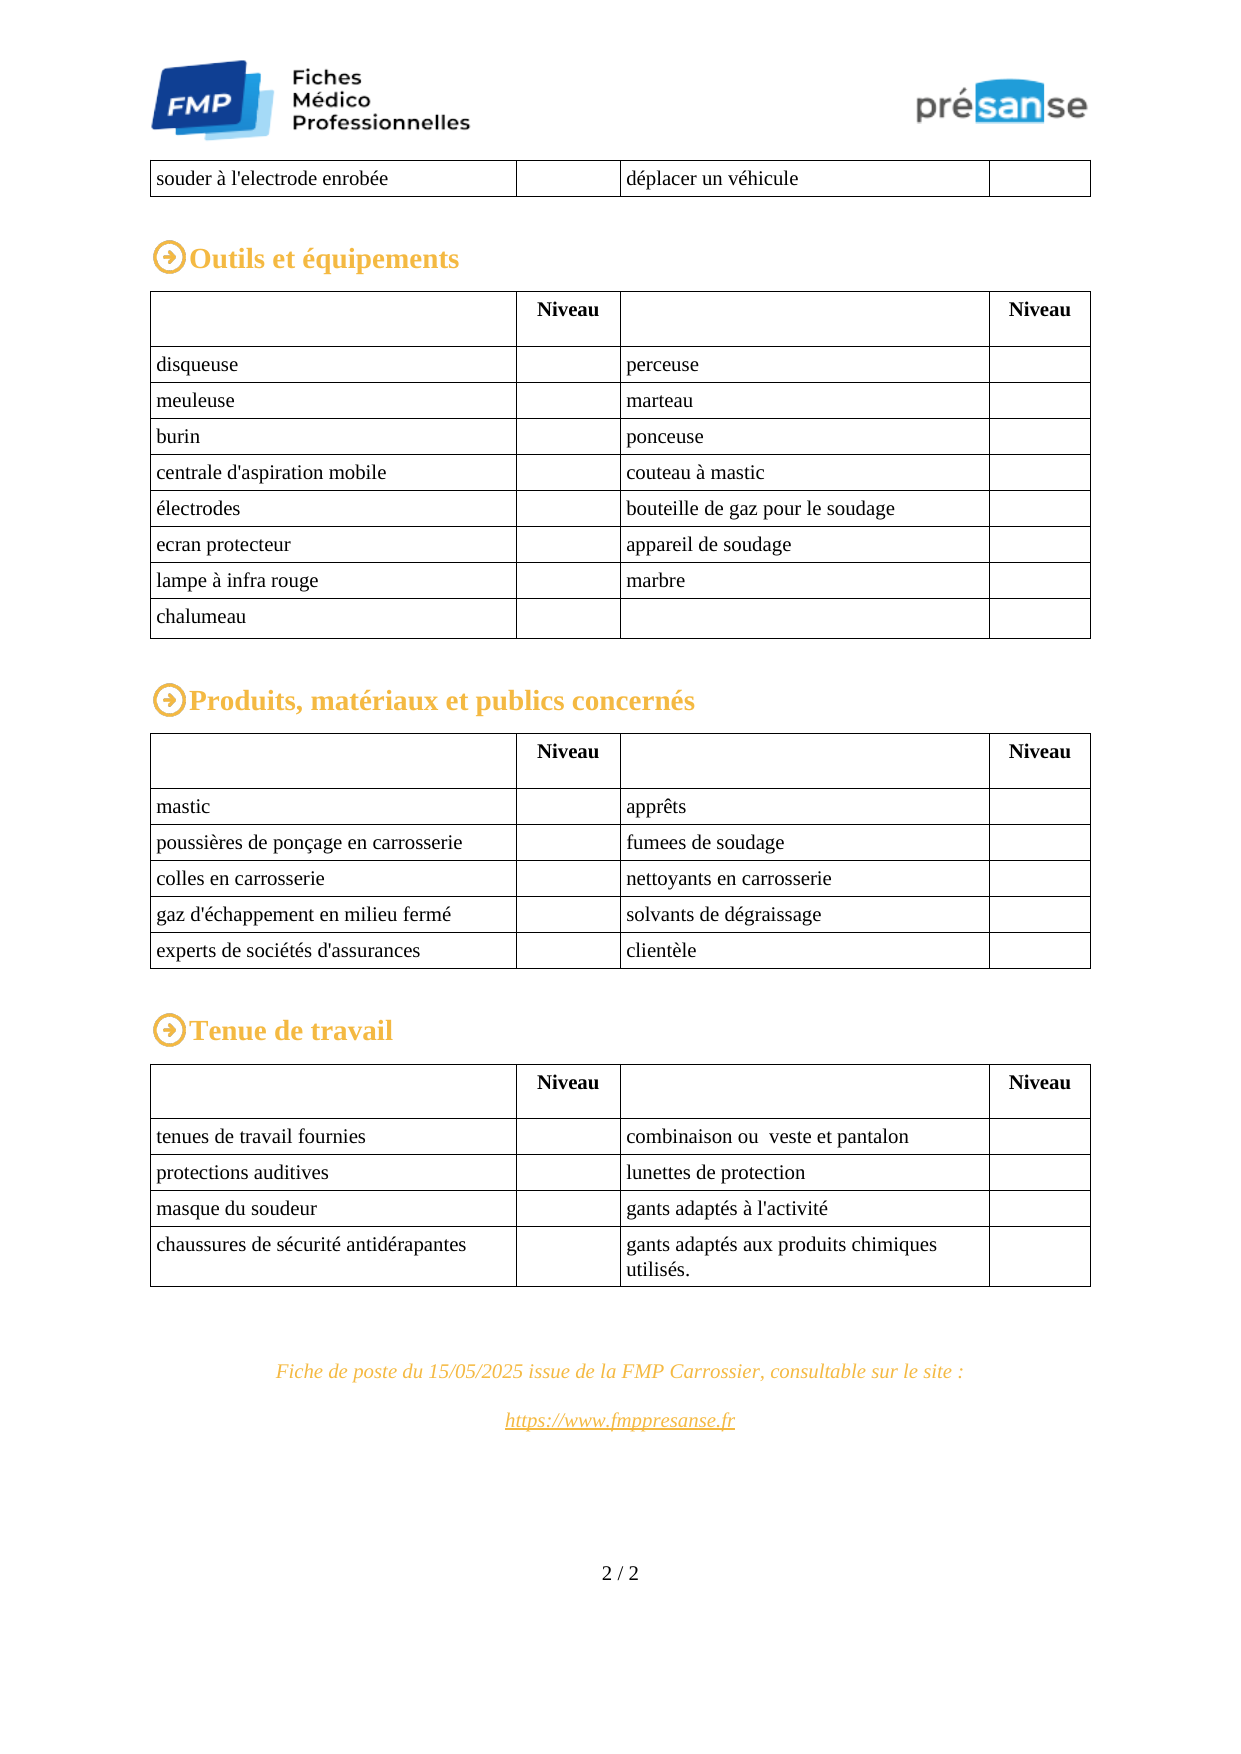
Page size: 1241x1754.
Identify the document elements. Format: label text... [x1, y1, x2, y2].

table_header [151, 734, 516, 788]
table_header Niveau [517, 734, 620, 788]
table_cell apprêts [621, 789, 989, 824]
table_cell centrale d'aspiration mobile [151, 455, 516, 490]
table_cell [990, 527, 1090, 562]
table_cell ponceuse [621, 419, 989, 454]
table_header Niveau [990, 292, 1090, 346]
table_cell poussières de ponçage en carrosserie [151, 825, 516, 860]
table_cell [517, 491, 620, 526]
table_cell [990, 455, 1090, 490]
table_cell gants adaptés aux produits chimiques utilisés. [621, 1227, 989, 1286]
table_cell [990, 383, 1090, 418]
table_cell marbre [621, 563, 989, 598]
table_cell protections auditives [151, 1155, 516, 1190]
picture [916, 78, 1090, 124]
table_cell lunettes de protection [621, 1155, 989, 1190]
table_header [151, 292, 516, 346]
table_cell nettoyants en carrosserie [621, 861, 989, 896]
table_cell [517, 419, 620, 454]
table_cell [990, 1191, 1090, 1226]
table_cell [990, 933, 1090, 968]
table_cell déplacer un véhicule [621, 161, 989, 196]
table_cell [517, 1155, 620, 1190]
table_cell [990, 419, 1090, 454]
table_header [621, 1065, 989, 1118]
picture [150, 238, 189, 277]
text Produits, matériaux et publics concernés [189, 683, 1090, 717]
table_header [151, 1065, 516, 1118]
table_cell gaz d'échappement en milieu fermé [151, 897, 516, 932]
table_cell [517, 1191, 620, 1226]
picture [150, 680, 189, 720]
table_cell [517, 455, 620, 490]
table_cell colles en carrosserie [151, 861, 516, 896]
table_cell burin [151, 419, 516, 454]
table_cell [517, 861, 620, 896]
table_cell [990, 347, 1090, 382]
table_cell [621, 599, 989, 638]
table_cell [990, 599, 1090, 638]
table_cell [517, 933, 620, 968]
table_cell ecran protecteur [151, 527, 516, 562]
table_cell [517, 599, 620, 638]
table_cell bouteille de gaz pour le soudage [621, 491, 989, 526]
table_cell [517, 897, 620, 932]
table_cell disqueuse [151, 347, 516, 382]
table_cell souder à l'electrode enrobée [151, 161, 516, 196]
table_cell mastic [151, 789, 516, 824]
table_cell [990, 161, 1090, 196]
table_cell solvants de dégraissage [621, 897, 989, 932]
table_cell [990, 1155, 1090, 1190]
table_cell marteau [621, 383, 989, 418]
table_cell tenues de travail fournies [151, 1119, 516, 1154]
table_cell [517, 1119, 620, 1154]
table_cell [517, 347, 620, 382]
table_cell chaussures de sécurité antidérapantes [151, 1227, 516, 1286]
table_cell [517, 1227, 620, 1286]
picture [150, 1010, 189, 1050]
table_cell appareil de soudage [621, 527, 989, 562]
table_cell [990, 861, 1090, 896]
table_cell [990, 1119, 1090, 1154]
table_cell couteau à mastic [621, 455, 989, 490]
table_header [621, 734, 989, 788]
table_cell meuleuse [151, 383, 516, 418]
text Fiche de poste du 15/05/2025 issue de la FMP Carrossier, consultable sur le site : https://www.fmppresanse.fr [150, 1359, 1090, 1432]
table_header Niveau [990, 1065, 1090, 1118]
text Outils et équipements [189, 241, 1090, 274]
table_header Niveau [517, 1065, 620, 1118]
table_cell experts de sociétés d'assurances [151, 933, 516, 968]
table_cell gants adaptés à l'activité [621, 1191, 989, 1226]
table_cell [990, 789, 1090, 824]
table_cell clientèle [621, 933, 989, 968]
table_cell masque du soudeur [151, 1191, 516, 1226]
table_cell [517, 789, 620, 824]
table_header [621, 292, 989, 346]
table_cell [990, 897, 1090, 932]
table_header Niveau [517, 292, 620, 346]
table_cell fumees de soudage [621, 825, 989, 860]
table_cell [990, 825, 1090, 860]
table_cell [517, 563, 620, 598]
table_header Niveau [990, 734, 1090, 788]
table_cell perceuse [621, 347, 989, 382]
text Tenue de travail [189, 1013, 1090, 1047]
table_cell chalumeau [151, 599, 516, 638]
table_cell électrodes [151, 491, 516, 526]
table_cell [517, 383, 620, 418]
table_cell [517, 527, 620, 562]
table_cell [990, 563, 1090, 598]
table_cell [517, 161, 620, 196]
picture [150, 59, 471, 142]
table_cell [990, 1227, 1090, 1286]
table_cell lampe à infra rouge [151, 563, 516, 598]
table_cell [990, 491, 1090, 526]
table_cell [517, 825, 620, 860]
table_cell combinaison ou veste et pantalon [621, 1119, 989, 1154]
